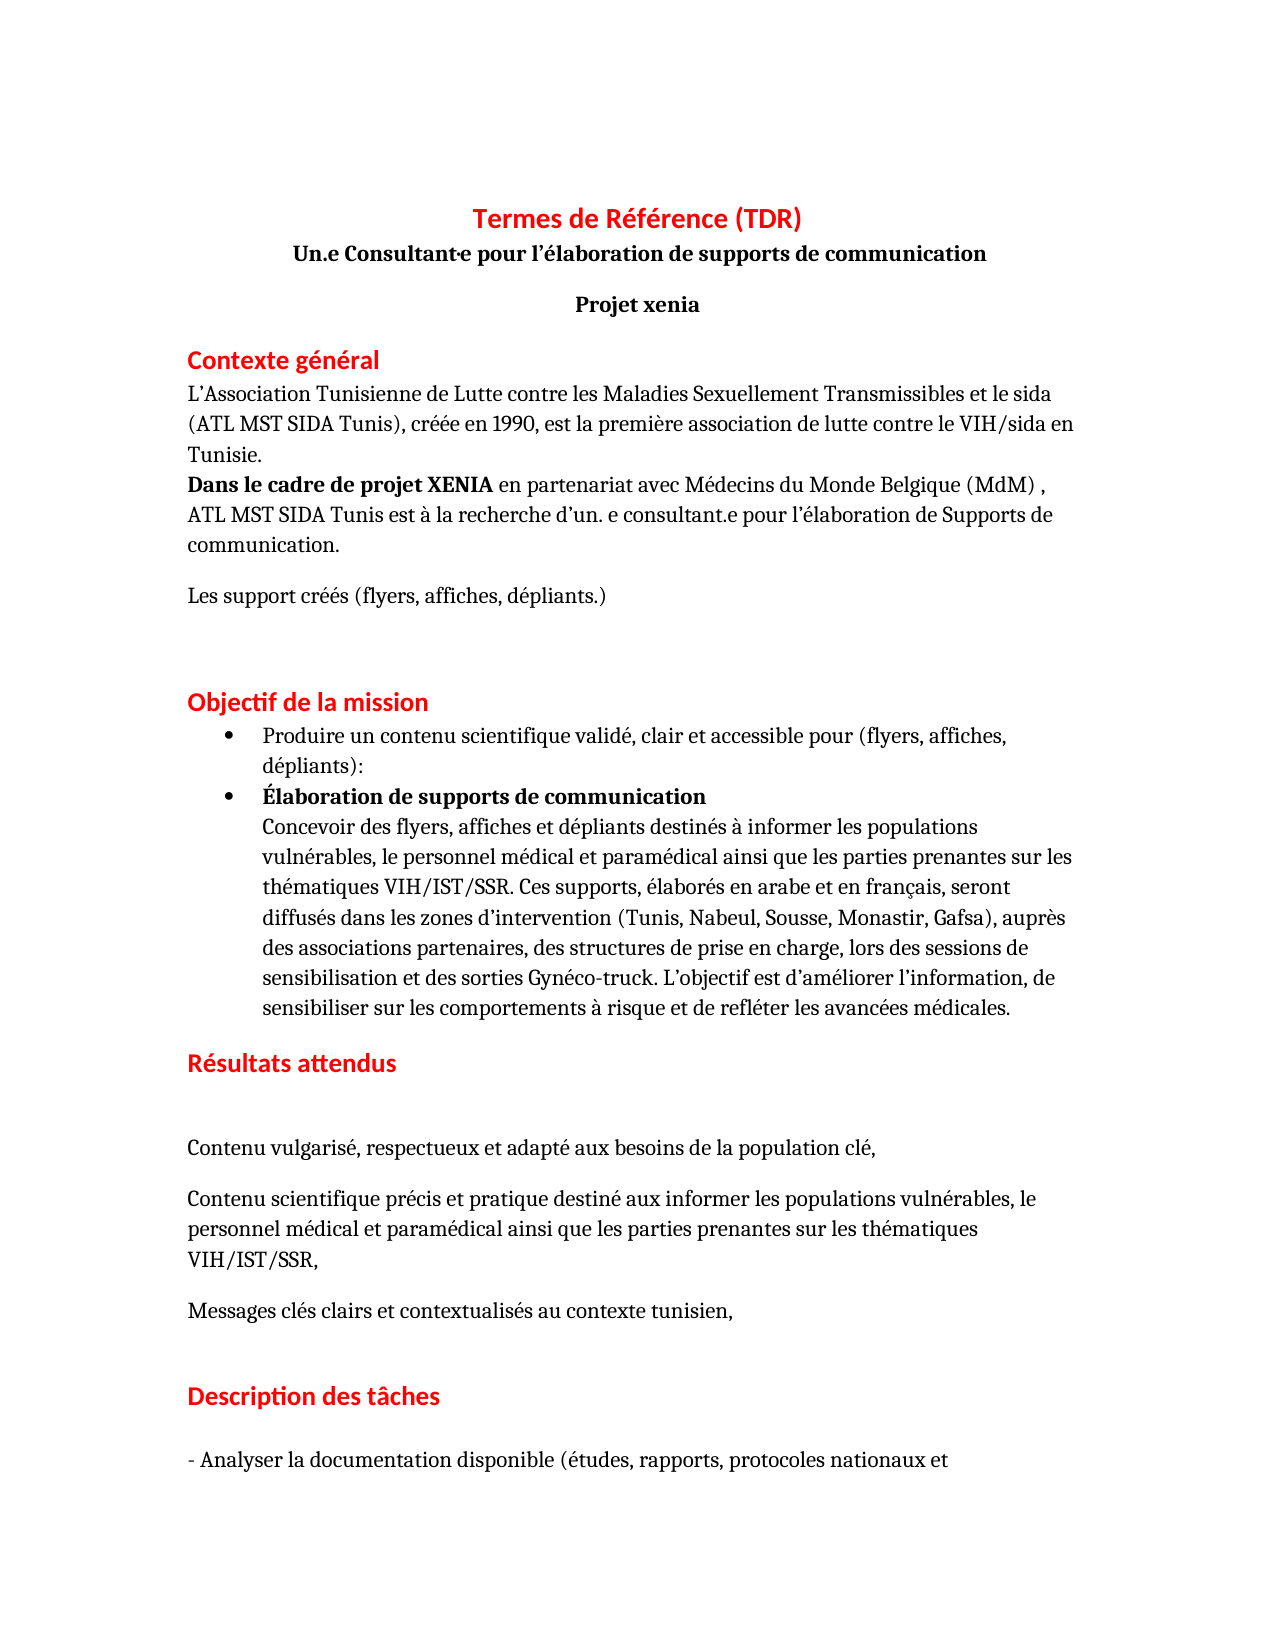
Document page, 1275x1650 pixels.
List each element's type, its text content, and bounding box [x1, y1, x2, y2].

text Un.e Consultant·e pour l’élaboration de supports de communication [187, 241, 1087, 267]
text Contenu scientifique précis et pratique destiné aux informer les populations vulnérables, le personnel médical et paramédical ainsi que les parties prenantes sur les thématiques VIH/IST/SSR, [187, 1186, 1087, 1273]
text Contenu vulgarisé, respectueux et adapté aux besoins de la population clé, [187, 1135, 1087, 1161]
list Élaboration de supports de communication Concevoir des flyers, affiches et dépliants destinés à informer les populations vulnérables, le personnel médical et paramédical ainsi que les parties prenantes sur les thématiques VIH/IST/SSR. Ces supports, élaborés en arabe et en français, seront diffusés dans les zones d’intervention (Tunis, Nabeul, Sousse, Monastir, Gafsa), auprès des associations partenaires, des structures de prise en charge, lors des sessions de sensibilisation et des sorties Gynéco-truck. L’objectif est d’améliorer l’information, de sensibiliser sur les comportements à risque et de refléter les avancées médicales. [225, 783, 1087, 1021]
text Projet xenia [187, 292, 1087, 318]
subtitle Objectif de la mission [187, 685, 1087, 718]
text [187, 1417, 1087, 1473]
subtitle Résultats attendus [187, 1046, 1087, 1079]
subtitle Description des tâches [187, 1379, 1087, 1412]
text Messages clés clairs et contextualisés au contexte tunisien, [187, 1297, 1087, 1354]
list Produire un contenu scientifique validé, clair et accessible pour (flyers, affiches, dépliants): [225, 723, 1087, 779]
subtitle Termes de Référence (TDR) [187, 200, 1087, 236]
subtitle Contexte général [187, 343, 1087, 376]
text L’Association Tunisienne de Lutte contre les Maladies Sexuellement Transmissibles et le sida (ATL MST SIDA Tunis), créée en 1990, est la première association de lutte contre le VIH/sida en Tunisie. Dans le cadre de projet XENIA en partenariat avec Médecins du Monde Belgique (MdM) , ATL MST SIDA Tunis est à la recherche d’un. e consultant.e pour l’élaboration de Supports de communication. [187, 381, 1087, 558]
text Les support créés (flyers, affiches, dépliants.) [187, 583, 1087, 609]
